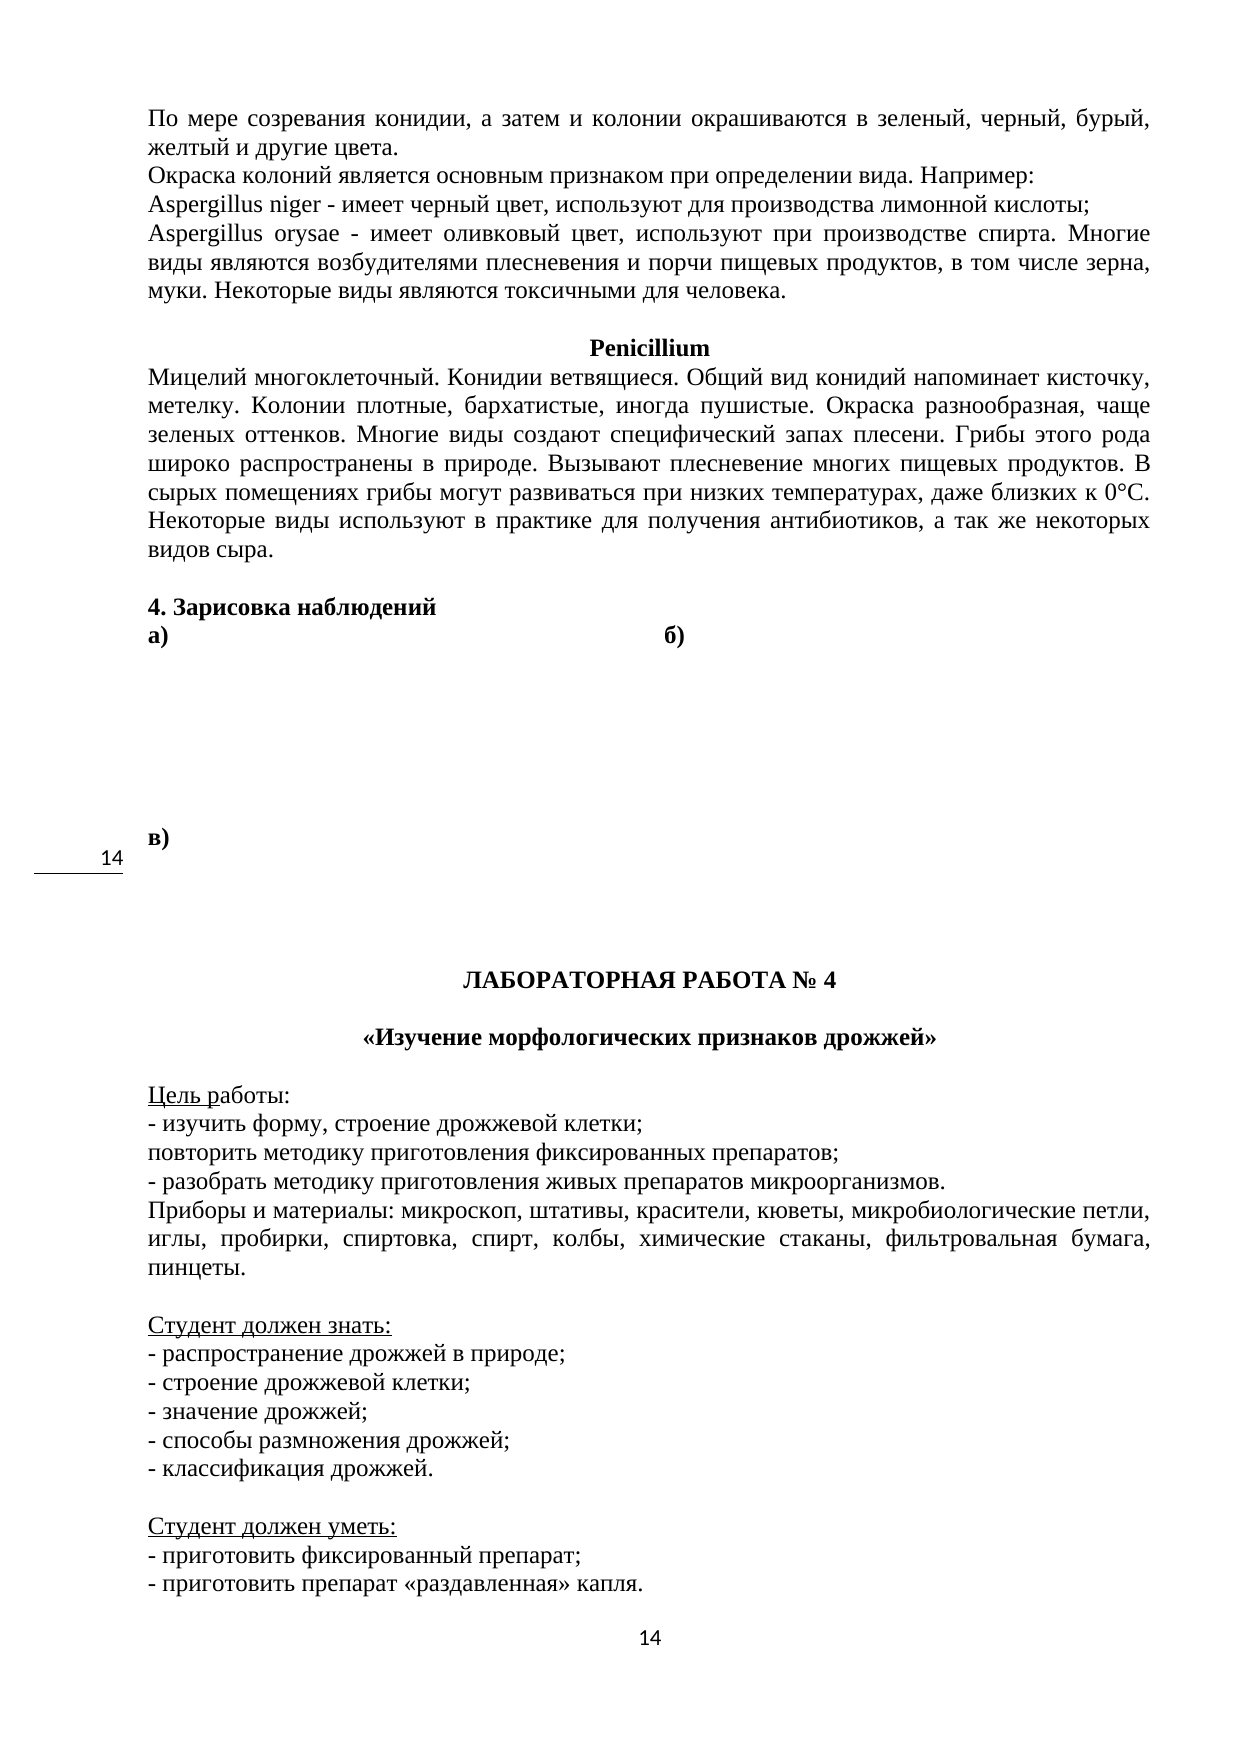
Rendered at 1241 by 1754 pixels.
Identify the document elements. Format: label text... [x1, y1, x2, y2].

text - классификация дрожжей. [148, 1453, 1152, 1482]
text - изучить форму, строение дрожжевой клетки; [148, 1108, 1152, 1137]
text - приготовить фиксированный препарат; [148, 1540, 1152, 1568]
text «Изучение морфологических признаков дрожжей» [148, 1022, 1152, 1051]
text Студент должен уметь: [148, 1511, 1152, 1540]
text - способы размножения дрожжей; [148, 1425, 1152, 1453]
text а) б) [148, 621, 1152, 649]
text в) [148, 822, 1152, 851]
text - распространение дрожжей в природе; [148, 1338, 1152, 1367]
text 4. Зарисовка наблюдений [148, 592, 1152, 621]
text - разобрать методику приготовления живых препаратов микроорганизмов. [148, 1166, 1152, 1195]
text Penicillium [148, 333, 1152, 362]
text Aspergillus orysae - имеет оливковый цвет, используют при производстве спирта. Многие виды являются возбудителями плесневения и порчи пищевых продуктов, в том числе зерна, муки. Некоторые виды являются токсичными для человека. [148, 218, 1152, 304]
text - приготовить препарат «раздавленная» капля. [148, 1568, 1152, 1597]
text Приборы и материалы: микроскоп, штативы, красители, кюветы, микробиологические петли, иглы, пробирки, спиртовка, спирт, колбы, химические стаканы, фильтровальная бумага, пинцеты. [148, 1195, 1152, 1281]
text По мере созревания конидии, а затем и колонии окрашиваются в зеленый, черный, бурый, желтый и другие цвета. [148, 103, 1152, 161]
text Студент должен знать: [148, 1310, 1152, 1338]
text - строение дрожжевой клетки; [148, 1367, 1152, 1396]
text Цель работы: [148, 1080, 1152, 1108]
text Мицелий многоклеточный. Конидии ветвящиеся. Общий вид конидий напоминает кисточку, метелку. Колонии плотные, бархатистые, иногда пушистые. Окраска разнообразная, чаще зеленых оттенков. Многие виды создают специфический запах плесени. Грибы этого рода широко распространены в природе. Вызывают плесневение многих пищевых продуктов. В сырых помещениях грибы могут развиваться при низких температурах, даже близких к 0°С. Некоторые виды используют в практике для получения антибиотиков, а так же некоторых видов сыра. [148, 362, 1152, 563]
text ЛАБОРАТОРНАЯ РАБОТА № 4 [148, 966, 1152, 994]
text повторить методику приготовления фиксированных препаратов; [148, 1137, 1152, 1166]
text Aspergillus niger - имеет черный цвет, используют для производства лимонной кислоты; [148, 189, 1152, 218]
text Окраска колоний является основным признаком при определении вида. Например: [148, 161, 1152, 189]
text - значение дрожжей; [148, 1396, 1152, 1425]
